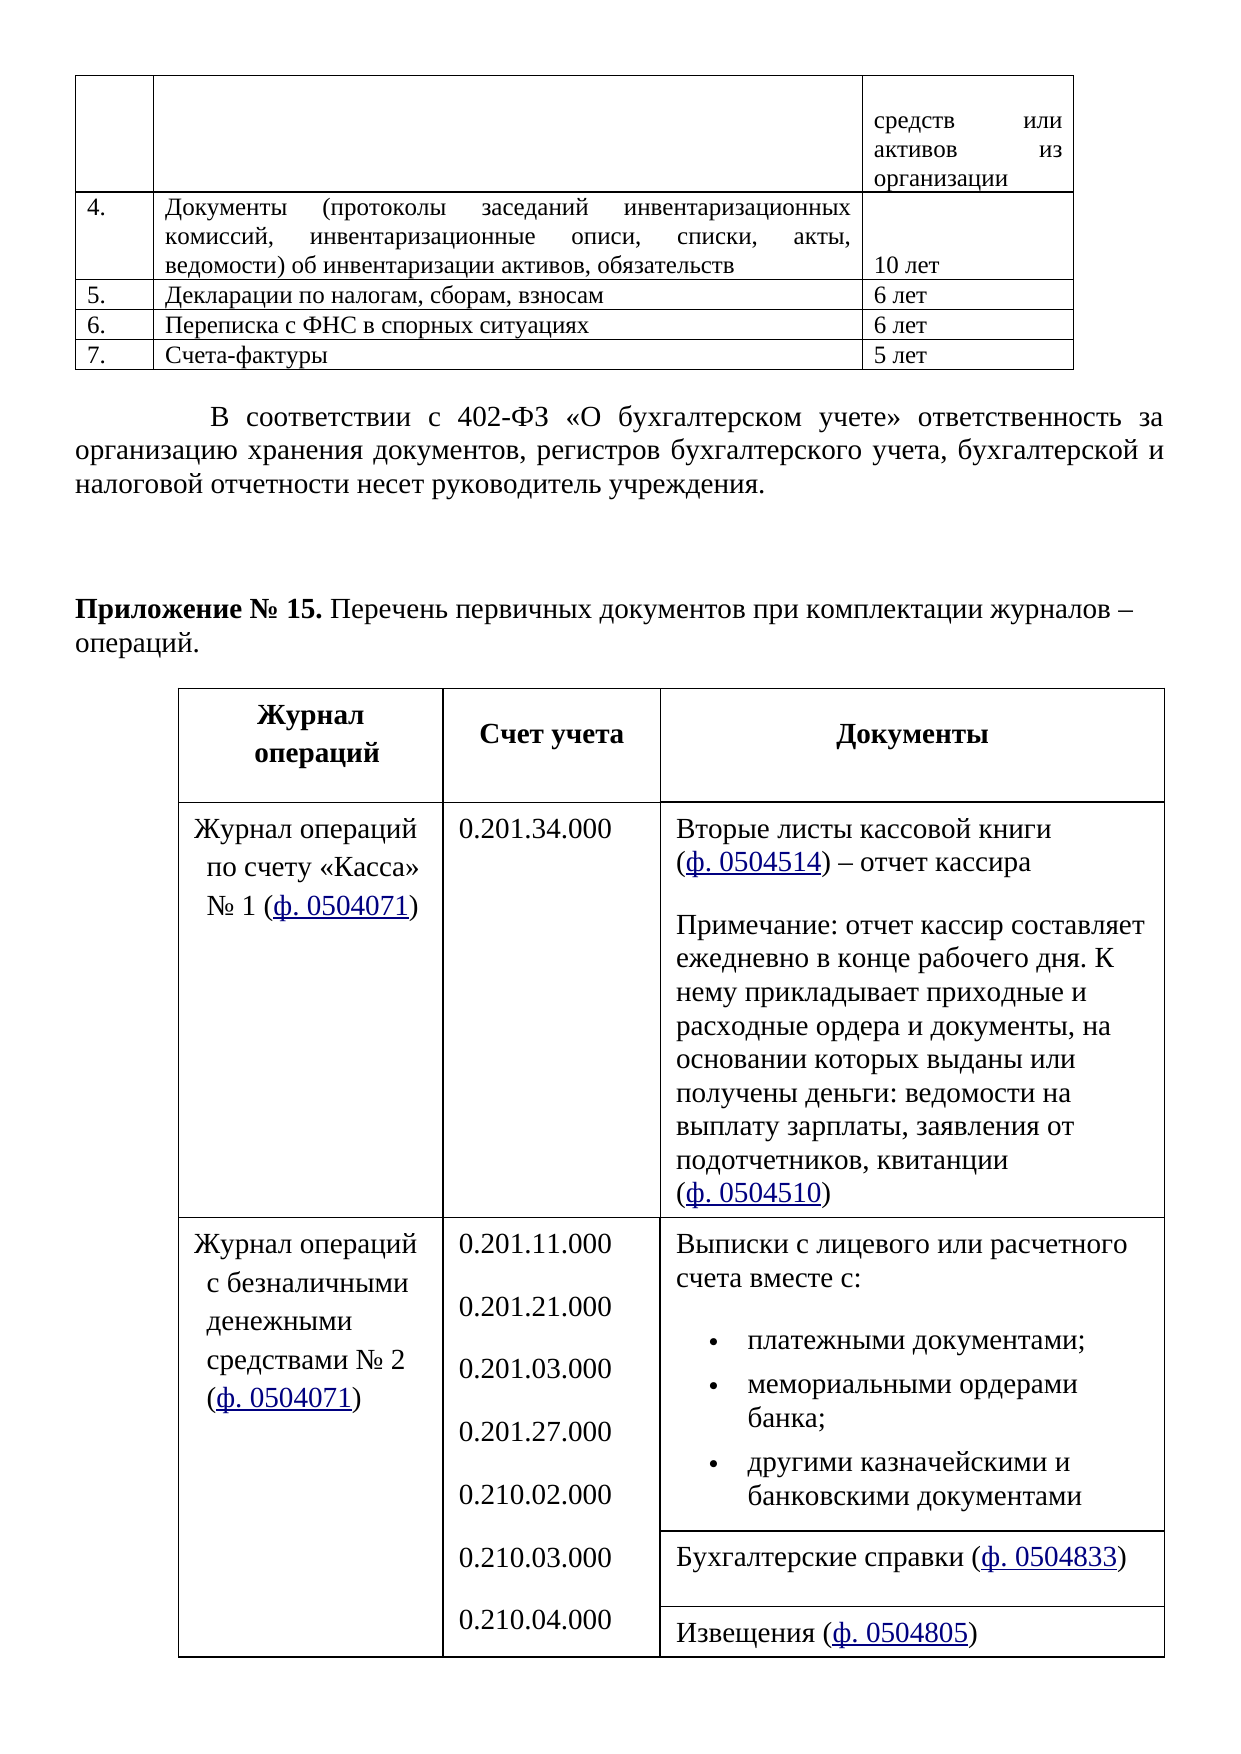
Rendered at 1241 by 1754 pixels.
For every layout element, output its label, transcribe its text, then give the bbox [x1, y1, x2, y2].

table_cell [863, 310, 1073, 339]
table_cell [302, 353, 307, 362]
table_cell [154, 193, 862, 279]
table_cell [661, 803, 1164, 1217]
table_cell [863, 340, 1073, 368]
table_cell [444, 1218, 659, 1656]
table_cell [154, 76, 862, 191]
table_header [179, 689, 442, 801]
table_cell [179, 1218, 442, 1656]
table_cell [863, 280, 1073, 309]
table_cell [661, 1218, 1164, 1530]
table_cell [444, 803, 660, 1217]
text В соответствии с 402-ФЗ «О бухгалтерском учете» ответственность за организацию хранения документов, регистров бухгалтерского учета, бухгалтерской и налоговой отчетности несет руководитель учреждения. [75, 399, 1165, 499]
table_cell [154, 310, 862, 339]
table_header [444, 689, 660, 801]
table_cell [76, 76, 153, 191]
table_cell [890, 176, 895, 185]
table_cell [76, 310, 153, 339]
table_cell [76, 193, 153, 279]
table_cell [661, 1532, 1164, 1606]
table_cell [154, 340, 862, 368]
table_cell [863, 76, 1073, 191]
text Приложение № 15. Перечень первичных документов при комплектации журналов – операций. [75, 591, 1165, 658]
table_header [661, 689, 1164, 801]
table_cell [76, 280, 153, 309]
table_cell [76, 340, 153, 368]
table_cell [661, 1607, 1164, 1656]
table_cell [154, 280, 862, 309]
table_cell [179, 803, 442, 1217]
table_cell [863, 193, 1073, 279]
